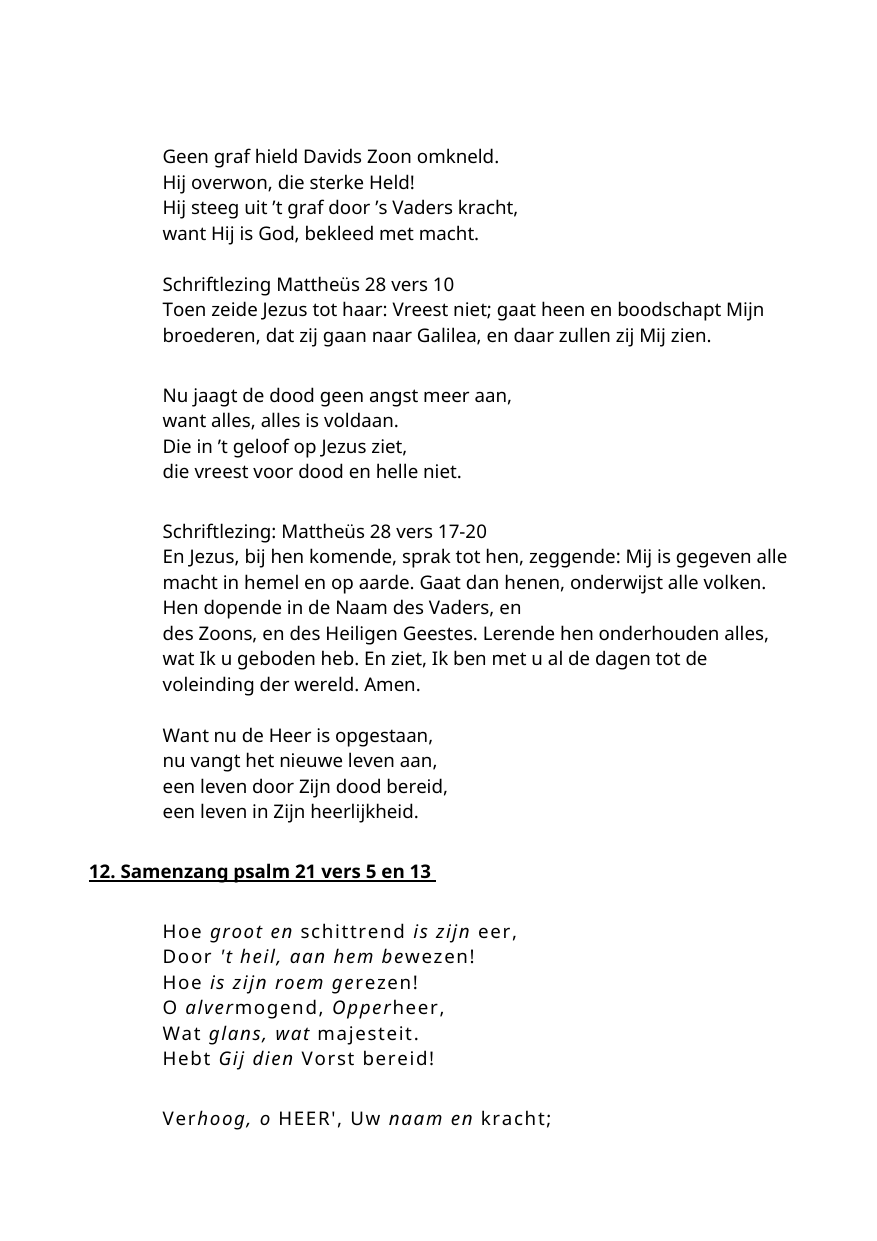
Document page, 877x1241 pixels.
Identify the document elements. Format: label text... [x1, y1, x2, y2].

text 12. Samenzang psalm 21 vers 5 en 13 [89, 858, 788, 918]
text want alles, alles is voldaan. [89, 407, 788, 433]
text Die in ’t geloof op Jezus ziet, [162, 433, 788, 458]
text Geen graf hield Davids Zoon omkneld. [162, 118, 788, 169]
text O alvermogend, Opperheer, [162, 994, 788, 1020]
text Hebt Gij dien Vorst bereid! [162, 1046, 788, 1105]
text want Hij is God, bekleed met macht. [89, 220, 788, 246]
text Door 't heil, aan hem bewezen! [162, 943, 788, 969]
text Verhoog, o HEER', Uw naam en kracht; [162, 1105, 788, 1131]
text Schriftlezing Mattheüs 28 vers 10 Toen zeide Jezus tot haar: Vreest niet; gaat heen en boodschapt Mijn broederen, dat zij gaan naar Galilea, en daar zullen zij Mij zien. [162, 246, 788, 382]
text Hoe groot en schittrend is zijn eer, [162, 918, 788, 943]
text Hij overwon, die sterke Held! [89, 169, 788, 195]
text een leven in Zijn heerlijkheid. [89, 799, 788, 858]
text des Zoons, en des Heiligen Geestes. Lerende hen onderhouden alles, wat Ik u geboden heb. En ziet, Ik ben met u al de dagen tot de voleinding der wereld. Amen. [162, 620, 788, 722]
text een leven door Zijn dood bereid, [89, 773, 788, 799]
text Wat glans, wat majesteit. [162, 1020, 788, 1046]
text die vreest voor dood en helle niet. [89, 458, 788, 518]
text Nu jaagt de dood geen angst meer aan, [89, 382, 788, 407]
text Want nu de Heer is opgestaan, [89, 722, 788, 748]
text nu vangt het nieuwe leven aan, [89, 748, 788, 773]
text Hij steeg uit ’t graf door ’s Vaders kracht, [162, 195, 788, 220]
text Hoe is zijn roem gerezen! [162, 969, 788, 994]
text Schriftlezing: Mattheüs 28 vers 17-20 En Jezus, bij hen komende, sprak tot hen, zeggende: Mij is gegeven alle macht in hemel en op aarde. Gaat dan henen, onderwijst alle volken. Hen dopende in de Naam des Vaders, en [162, 518, 788, 620]
